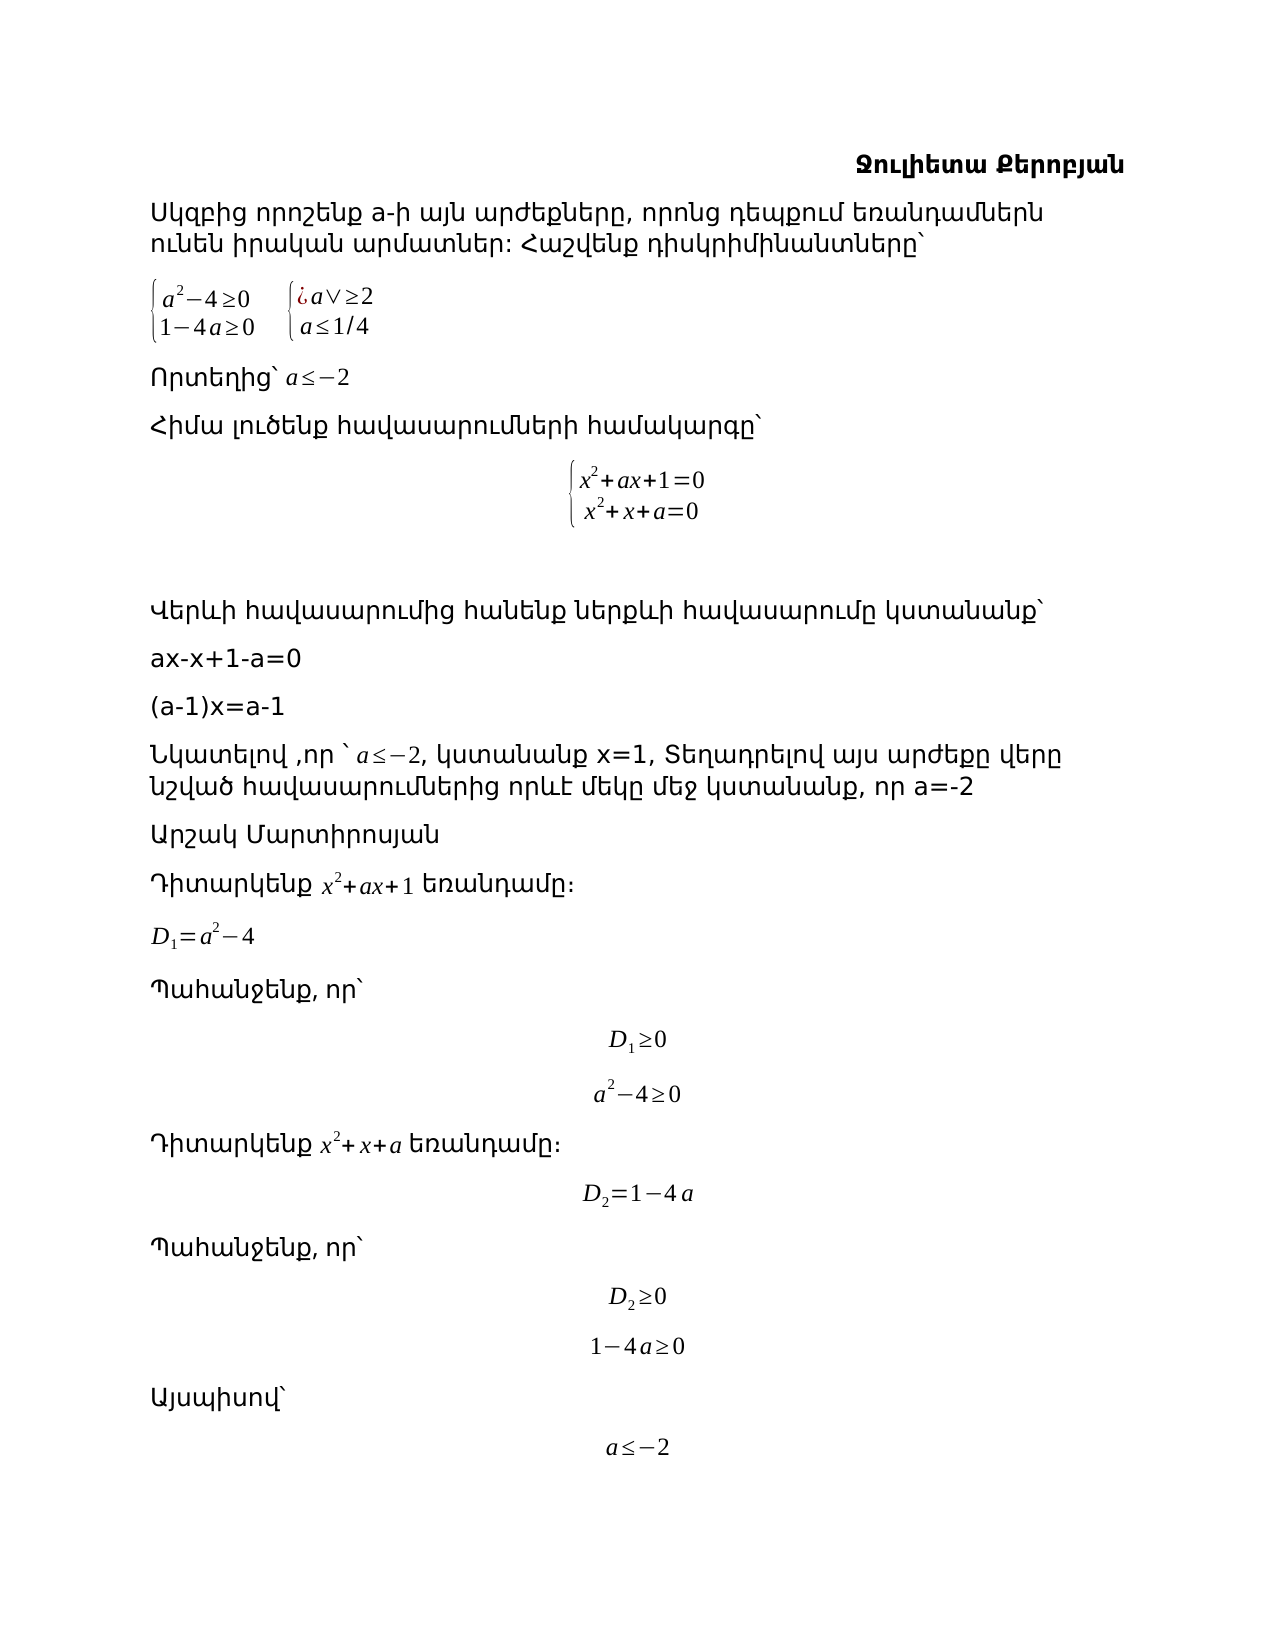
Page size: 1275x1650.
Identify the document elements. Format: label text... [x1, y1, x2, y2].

text Ջուլիետա Քերոբյան [150, 150, 1125, 179]
text Սկզբից որոշենք a-ի այն արժեքները, որոնց դեպքում եռանդամներն ունեն իրական արմատներ: Հաշվենք դիսկրիմինանտները՝ [150, 198, 1125, 259]
text Դիտարկենք եռանդամը։ [150, 868, 1125, 899]
text Այսպիսով՝ [150, 1380, 1125, 1414]
text Արշակ Մարտիրոսյան [150, 820, 1125, 849]
text Պահանջենք, որ՝ [150, 972, 1125, 1006]
text Հիմա լուծենք հավասարումների համակարգը՝ [150, 411, 1125, 440]
text (a-1)x=a-1 [150, 692, 1125, 721]
text Որտեղից՝ [150, 363, 1125, 392]
text Դիտարկենք եռանդամը։ [150, 1126, 1125, 1160]
text Նկատելով ,որ ՝ , կստանանք x=1, Տեղադրելով այս արժեքը վերը նշված հավասարումներից որևէ մեկը մեջ կստանանք, որ a=-2 [150, 740, 1125, 801]
text Վերևի հավասարումից հանենք ներքևի հավասարումը կստանանք՝ [150, 596, 1125, 625]
text Պահանջենք, որ՝ [150, 1229, 1125, 1263]
text ax-x+1-a=0 [150, 644, 1125, 673]
